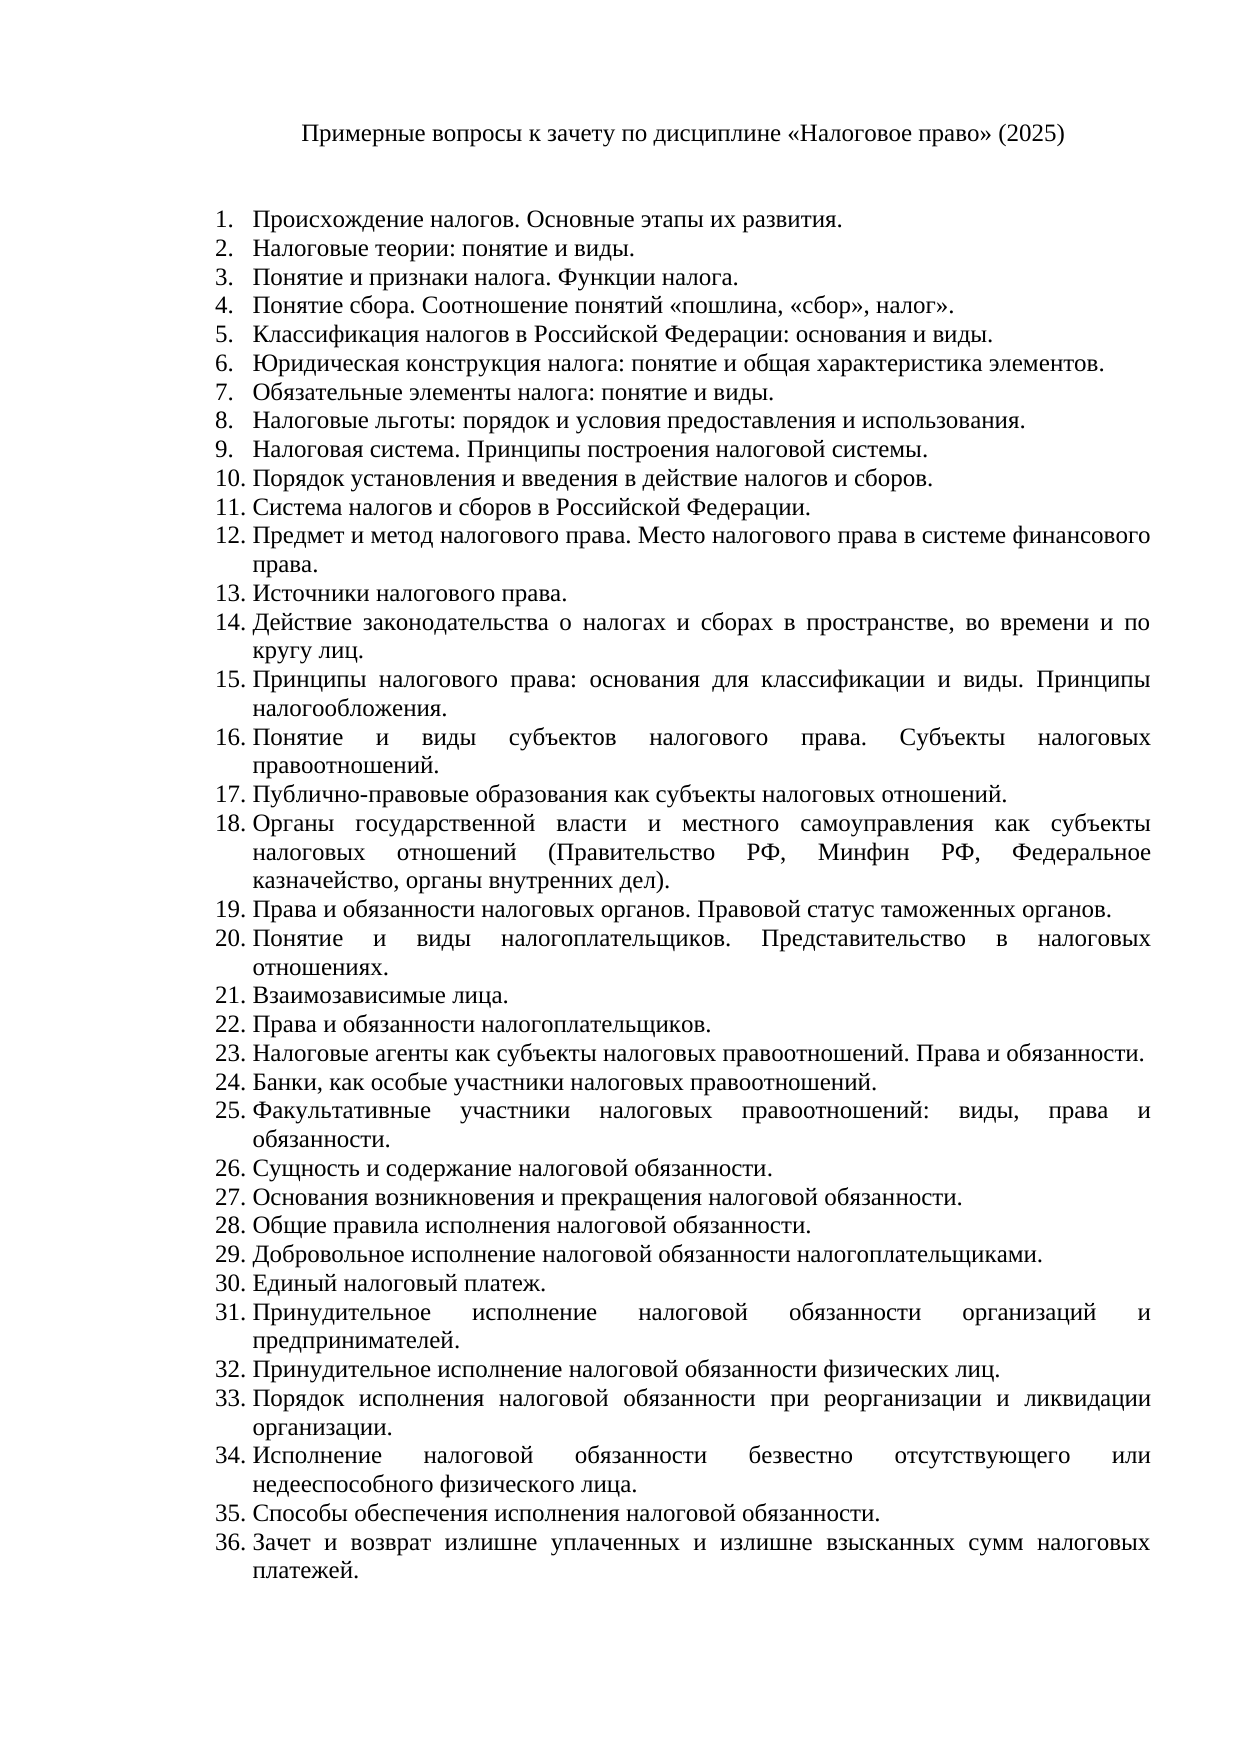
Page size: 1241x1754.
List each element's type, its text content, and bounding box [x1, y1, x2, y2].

text Примерные вопросы к зачету по дисциплине «Налоговое право» (2025) [215, 118, 1152, 147]
list Порядок установления и введения в действие налогов и сборов. [215, 463, 1152, 492]
list Исполнение налоговой обязанности безвестно отсутствующего или недееспособного физического лица. [215, 1441, 1152, 1498]
list Принудительное исполнение налоговой обязанности физических лиц. [215, 1354, 1152, 1383]
list Классификация налогов в Российской Федерации: основания и виды. [215, 319, 1152, 348]
list Понятие и признаки налога. Функции налога. [215, 262, 1152, 291]
list Способы обеспечения исполнения налоговой обязанности. [215, 1498, 1152, 1527]
list Принципы налогового права: основания для классификации и виды. Принципы налогообложения. [215, 664, 1152, 722]
list Обязательные элементы налога: понятие и виды. [215, 377, 1152, 406]
list Порядок исполнения налоговой обязанности при реорганизации и ликвидации организации. [215, 1383, 1152, 1441]
list Налоговая система. Принципы построения налоговой системы. [215, 434, 1152, 463]
list Факультативные участники налоговых правоотношений: виды, права и обязанности. [215, 1096, 1152, 1153]
list Действие законодательства о налогах и сборах в пространстве, во времени и по кругу лиц. [215, 607, 1152, 664]
list Происхождение налогов. Основные этапы их развития. [215, 204, 1152, 233]
list Предмет и метод налогового права. Место налогового права в системе финансового права. [215, 521, 1152, 578]
list Взаимозависимые лица. [215, 981, 1152, 1009]
list Основания возникновения и прекращения налоговой обязанности. [215, 1182, 1152, 1211]
list Налоговые теории: понятие и виды. [215, 233, 1152, 262]
list Юридическая конструкция налога: понятие и общая характеристика элементов. [215, 348, 1152, 377]
list Банки, как особые участники налоговых правоотношений. [215, 1067, 1152, 1096]
list Налоговые агенты как субъекты налоговых правоотношений. Права и обязанности. [215, 1038, 1152, 1067]
list Единый налоговый платеж. [215, 1268, 1152, 1297]
list Понятие сбора. Соотношение понятий «пошлина, «сбор», налог». [215, 291, 1152, 319]
list Публично-правовые образования как субъекты налоговых отношений. [215, 779, 1152, 808]
list Налоговые льготы: порядок и условия предоставления и использования. [215, 406, 1152, 434]
list Общие правила исполнения налоговой обязанности. [215, 1211, 1152, 1239]
list Принудительное исполнение налоговой обязанности организаций и предпринимателей. [215, 1297, 1152, 1354]
list Права и обязанности налоговых органов. Правовой статус таможенных органов. [215, 894, 1152, 923]
list Добровольное исполнение налоговой обязанности налогоплательщиками. [215, 1239, 1152, 1268]
list Сущность и содержание налоговой обязанности. [215, 1153, 1152, 1182]
list Права и обязанности налогоплательщиков. [215, 1009, 1152, 1038]
list Органы государственной власти и местного самоуправления как субъекты налоговых отношений (Правительство РФ, Минфин РФ, Федеральное казначейство, органы внутренних дел). [215, 808, 1152, 894]
list Зачет и возврат излишне уплаченных и излишне взысканных сумм налоговых платежей. [215, 1527, 1152, 1584]
list Источники налогового права. [215, 578, 1152, 607]
list Понятие и виды налогоплательщиков. Представительство в налоговых отношениях. [215, 923, 1152, 981]
list Понятие и виды субъектов налогового права. Субъекты налоговых правоотношений. [215, 722, 1152, 779]
list Система налогов и сборов в Российской Федерации. [215, 492, 1152, 521]
